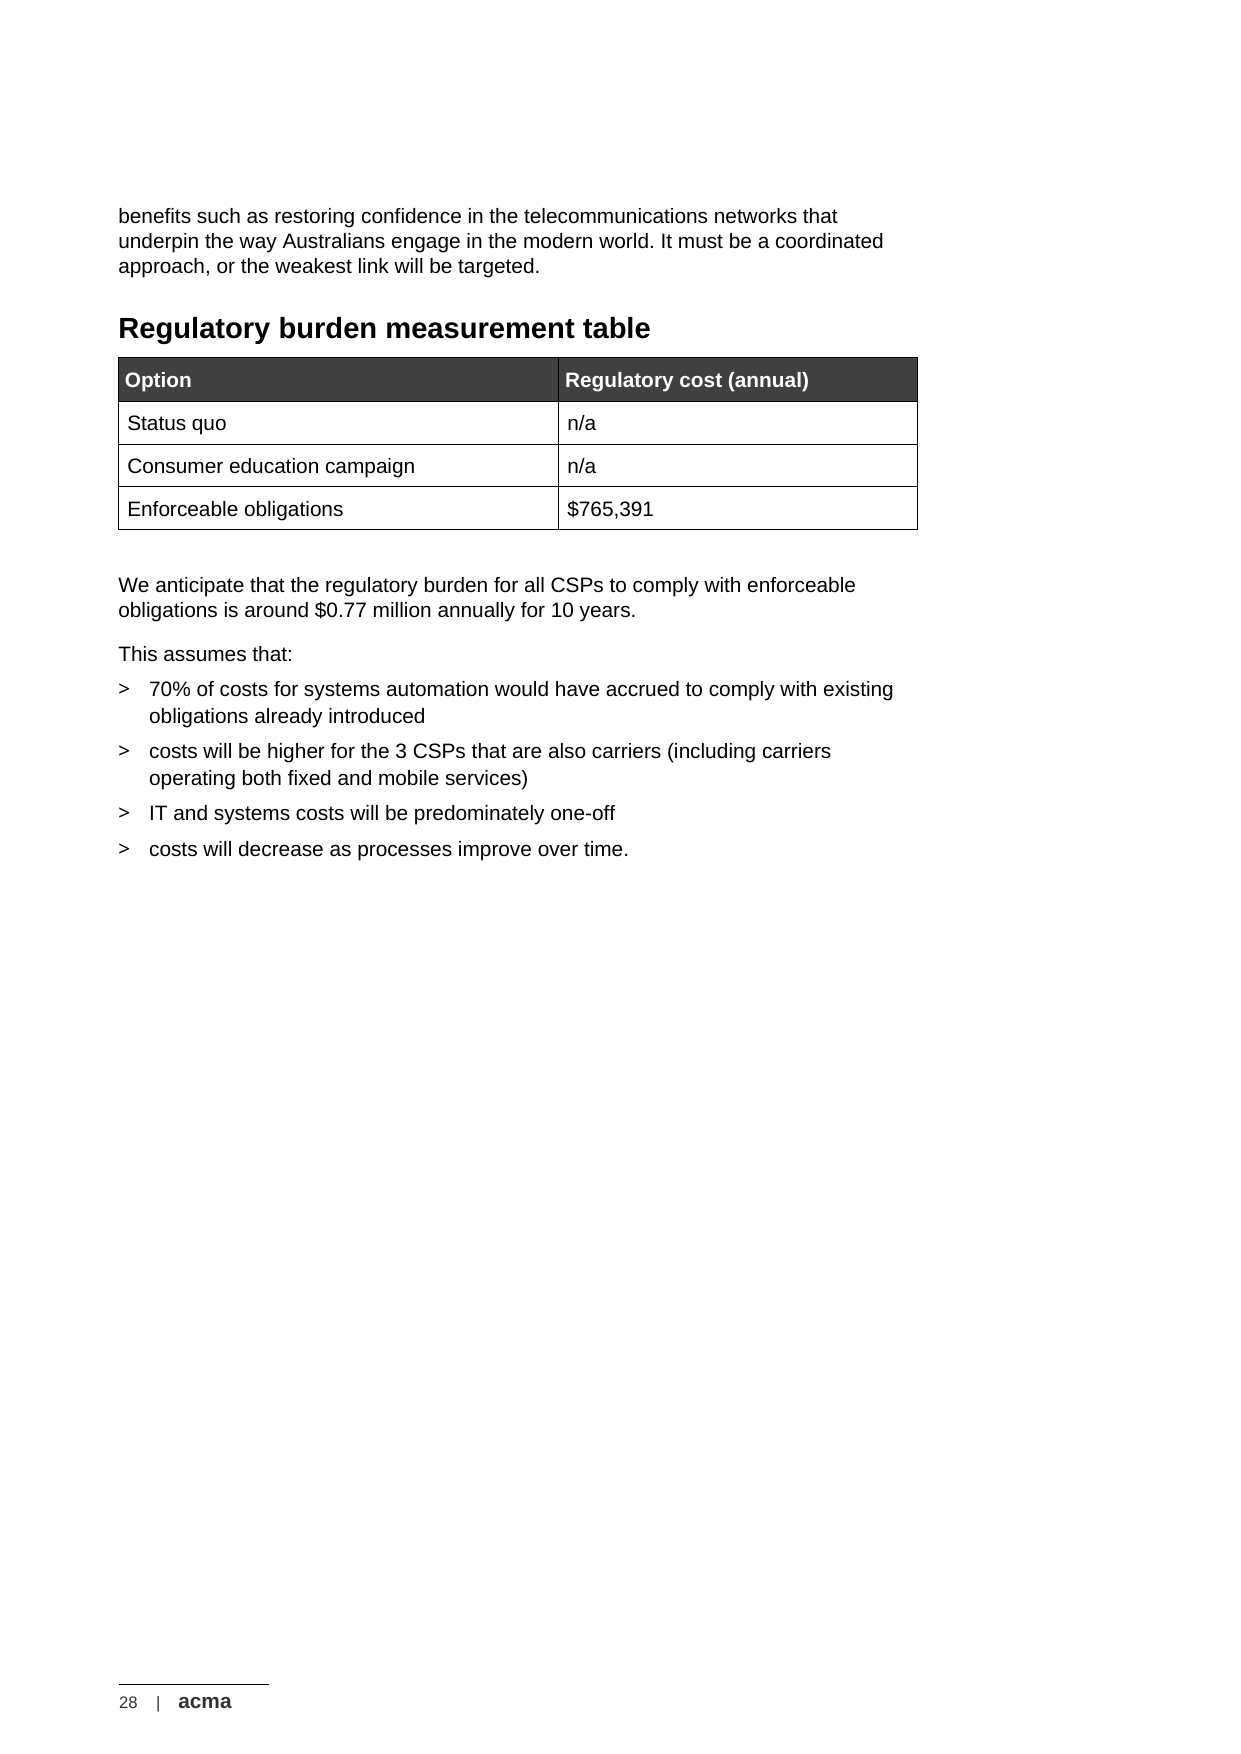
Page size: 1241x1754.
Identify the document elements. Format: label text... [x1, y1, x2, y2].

table_cell n/a [559, 402, 917, 443]
table_header Option [119, 358, 558, 401]
list costs will be higher for the 3 CSPs that are also carriers (including carriers operating both fixed and mobile services) [118, 736, 917, 789]
list IT and systems costs will be predominately one-off [118, 798, 917, 826]
table_cell $765,391 [559, 487, 917, 529]
list 70% of costs for systems automation would have accrued to comply with existing obligations already introduced [118, 674, 917, 727]
list This assumes that: [118, 641, 917, 666]
subtitle Regulatory burden measurement table [118, 311, 917, 344]
table_cell Consumer education campaign [119, 445, 558, 486]
table_cell n/a [559, 445, 917, 486]
table_cell Status quo [119, 402, 558, 443]
text We anticipate that the regulatory burden for all CSPs to comply with enforceable obligations is around $0.77 million annually for 10 years. [118, 572, 917, 622]
table_header Regulatory cost (annual) [559, 358, 917, 401]
table_cell Enforceable obligations [119, 487, 558, 529]
list costs will decrease as processes improve over time. [118, 834, 917, 863]
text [118, 203, 917, 278]
